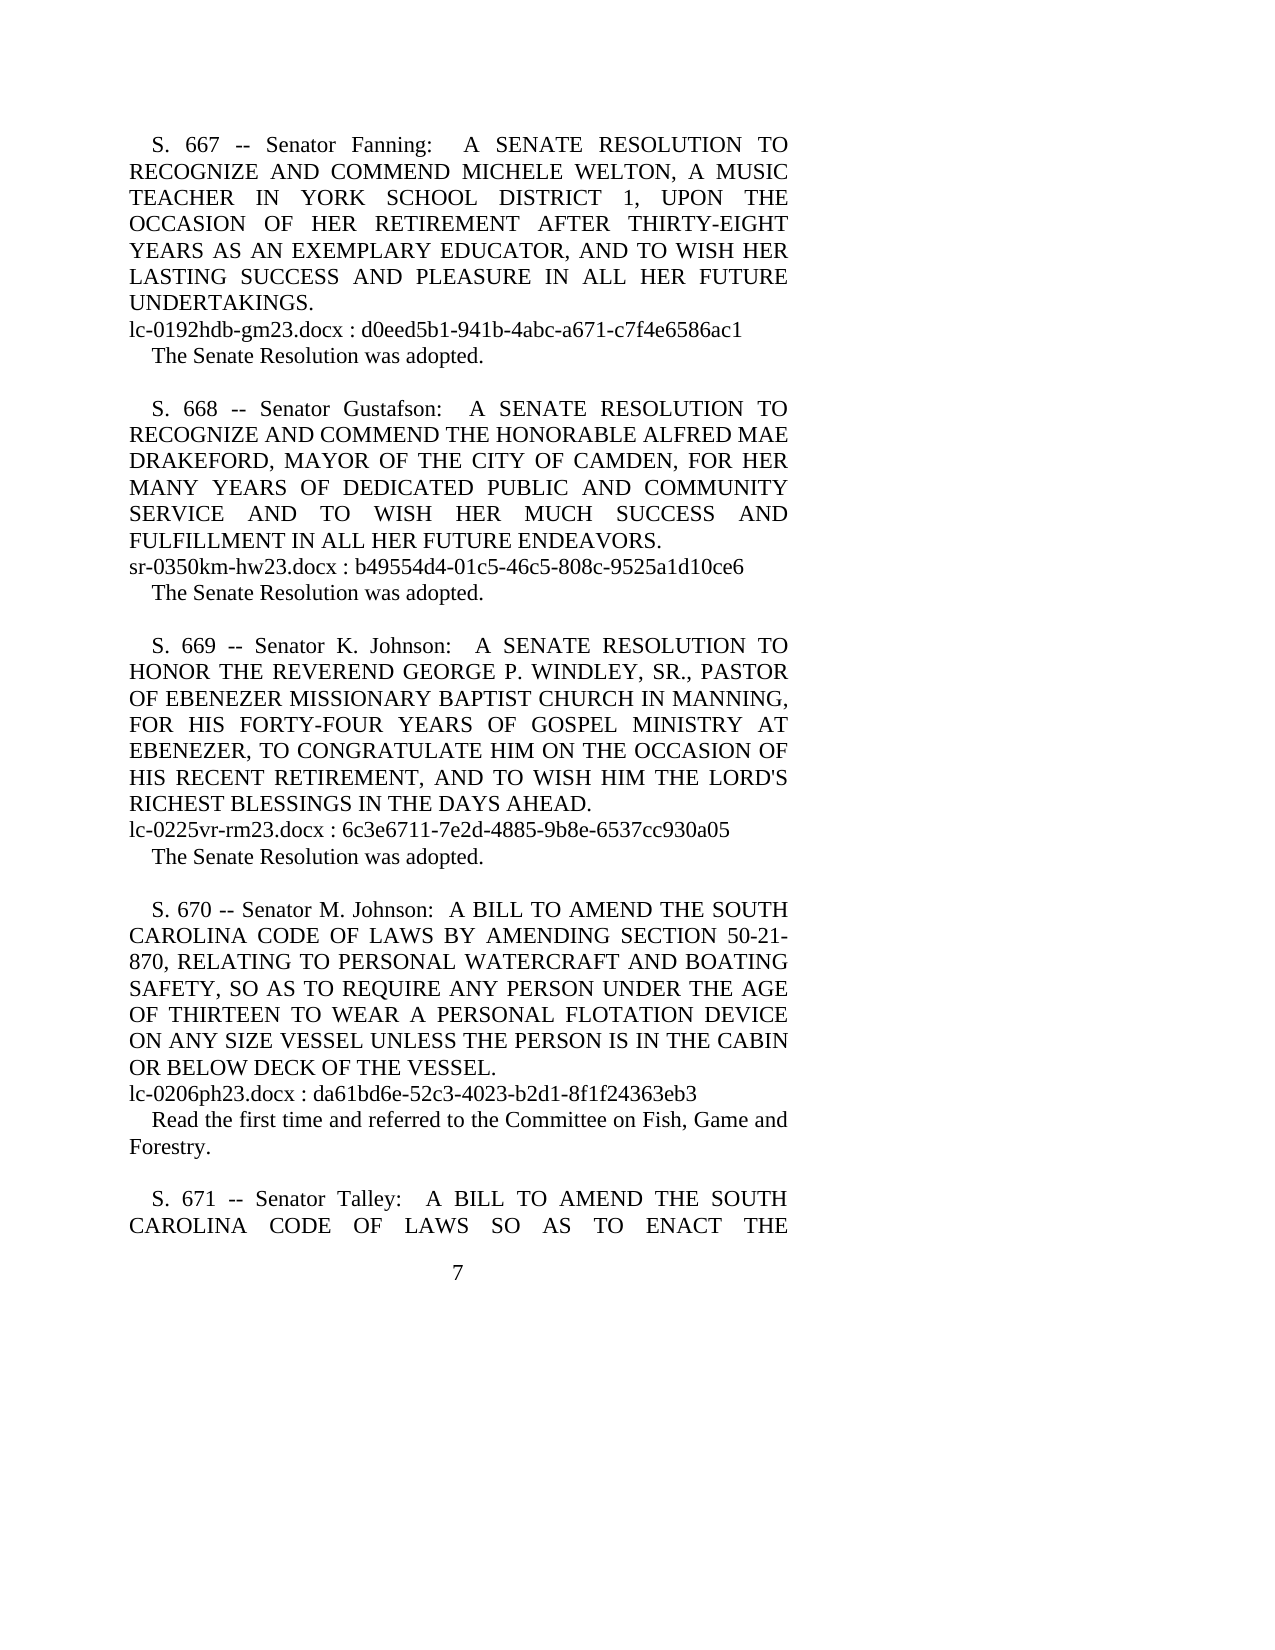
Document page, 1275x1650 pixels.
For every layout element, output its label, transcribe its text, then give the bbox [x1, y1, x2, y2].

text lc-0225vr-rm23.docx : 6c3e6711-7e2d-4885-9b8e-6537cc930a05 [129, 817, 789, 843]
text sr-0350km-hw23.docx : b49554d4-01c5-46c5-808c-9525a1d10ce6 [129, 553, 789, 579]
text The Senate Resolution was adopted. [129, 342, 789, 368]
text lc-0192hdb-gm23.docx : d0eed5b1-941b-4abc-a671-c7f4e6586ac1 [129, 316, 789, 342]
text lc-0206ph23.docx : da61bd6e-52c3-4023-b2d1-8f1f24363eb3 [129, 1080, 789, 1106]
text S. 668 -- Senator Gustafson: A SENATE RESOLUTION TO RECOGNIZE AND COMMEND THE HONORABLE ALFRED MAE DRAKEFORD, MAYOR OF THE CITY OF CAMDEN, FOR HER MANY YEARS OF DEDICATED PUBLIC AND COMMUNITY SERVICE AND TO WISH HER MUCH SUCCESS AND FULFILLMENT IN ALL HER FUTURE ENDEAVORS. [129, 395, 789, 553]
text S. 669 -- Senator K. Johnson: A SENATE RESOLUTION TO HONOR THE REVEREND GEORGE P. WINDLEY, SR., PASTOR OF EBENEZER MISSIONARY BAPTIST CHURCH IN MANNING, FOR HIS FORTY-FOUR YEARS OF GOSPEL MINISTRY AT EBENEZER, TO CONGRATULATE HIM ON THE OCCASION OF HIS RECENT RETIREMENT, AND TO WISH HIM THE LORD'S RICHEST BLESSINGS IN THE DAYS AHEAD. [129, 632, 789, 817]
text The Senate Resolution was adopted. [129, 843, 789, 869]
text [129, 1186, 789, 1238]
text Read the first time and referred to the Committee on Fish, Game and Forestry. [129, 1106, 789, 1159]
text S. 667 -- Senator Fanning: A SENATE RESOLUTION TO RECOGNIZE AND COMMEND MICHELE WELTON, A MUSIC TEACHER IN YORK SCHOOL DISTRICT 1, UPON THE OCCASION OF HER RETIREMENT AFTER THIRTY-EIGHT YEARS AS AN EXEMPLARY EDUCATOR, AND TO WISH HER LASTING SUCCESS AND PLEASURE IN ALL HER FUTURE UNDERTAKINGS. [129, 131, 789, 316]
text S. 670 -- Senator M. Johnson: A BILL TO AMEND THE SOUTH CAROLINA CODE OF LAWS BY AMENDING SECTION 50-21-870, RELATING TO PERSONAL WATERCRAFT AND BOATING SAFETY, SO AS TO REQUIRE ANY PERSON UNDER THE AGE OF THIRTEEN TO WEAR A PERSONAL FLOTATION DEVICE ON ANY SIZE VESSEL UNLESS THE PERSON IS IN THE CABIN OR BELOW DECK OF THE VESSEL. [129, 896, 789, 1080]
text The Senate Resolution was adopted. [129, 579, 789, 606]
